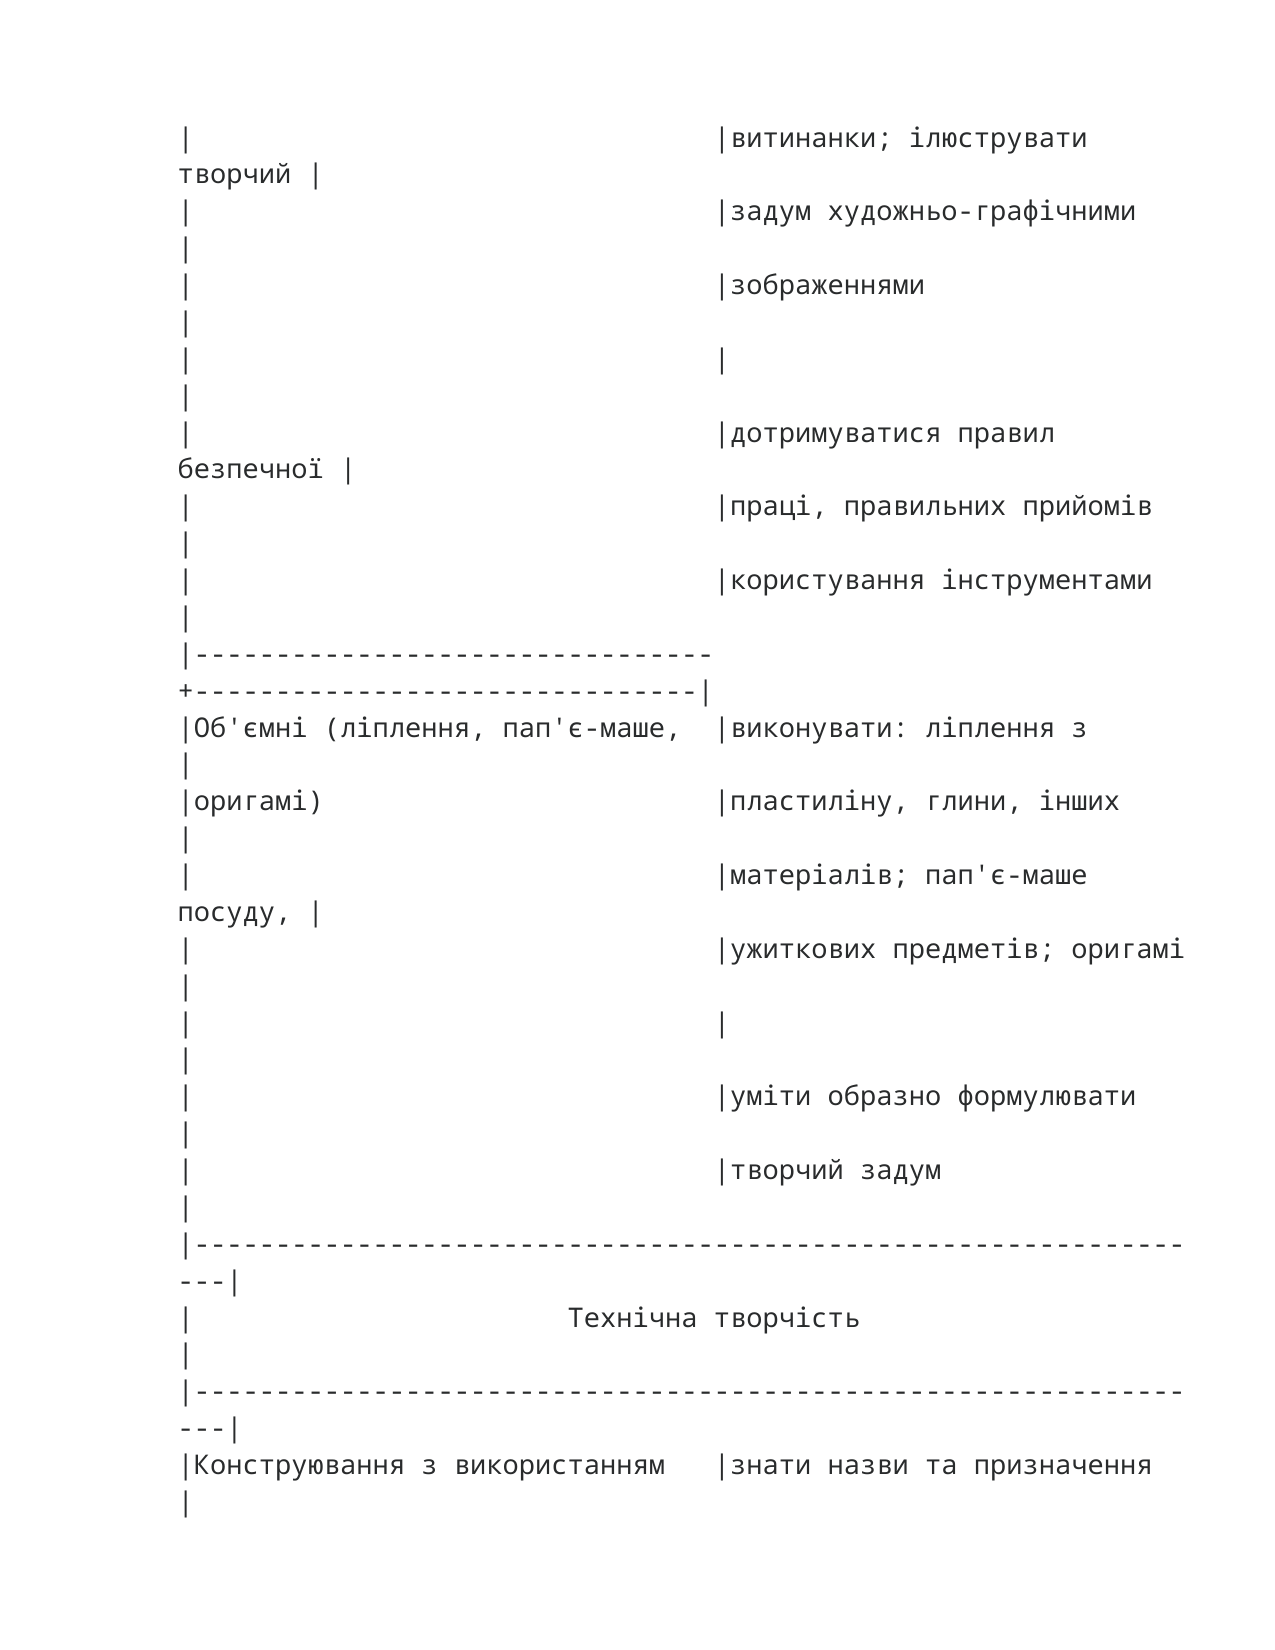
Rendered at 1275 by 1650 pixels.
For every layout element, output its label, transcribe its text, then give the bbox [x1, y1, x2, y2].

text |--------------------------------+-------------------------------| [177, 634, 1186, 708]
text |Об'ємні (ліплення, пап'є-маше, |виконувати: ліплення з | [177, 708, 1186, 782]
text | |ужиткових предметів; оригамі | [177, 929, 1186, 1003]
text |----------------------------------------------------------------| [177, 1372, 1186, 1446]
text |оригамі) |пластиліну, глини, інших | [177, 782, 1186, 856]
text |Конструювання з використанням |знати назви та призначення | [177, 1446, 1186, 1519]
text | |користування інструментами | [177, 561, 1186, 634]
text | |творчий задум | [177, 1151, 1186, 1224]
text | |праці, правильних прийомів | [177, 487, 1186, 561]
text | | | [177, 1003, 1186, 1077]
text | |витинанки; ілюструвати творчий | [177, 118, 1186, 192]
text | |дотримуватися правил безпечної | [177, 413, 1186, 487]
text | |задум художньо-графічними | [177, 192, 1186, 266]
text | Технічна творчість | [177, 1298, 1186, 1372]
text | |уміти образно формулювати | [177, 1077, 1186, 1151]
text |----------------------------------------------------------------| [177, 1224, 1186, 1298]
text | |матеріалів; пап'є-маше посуду, | [177, 856, 1186, 929]
text | |зображеннями | [177, 266, 1186, 339]
text | | | [177, 339, 1186, 413]
